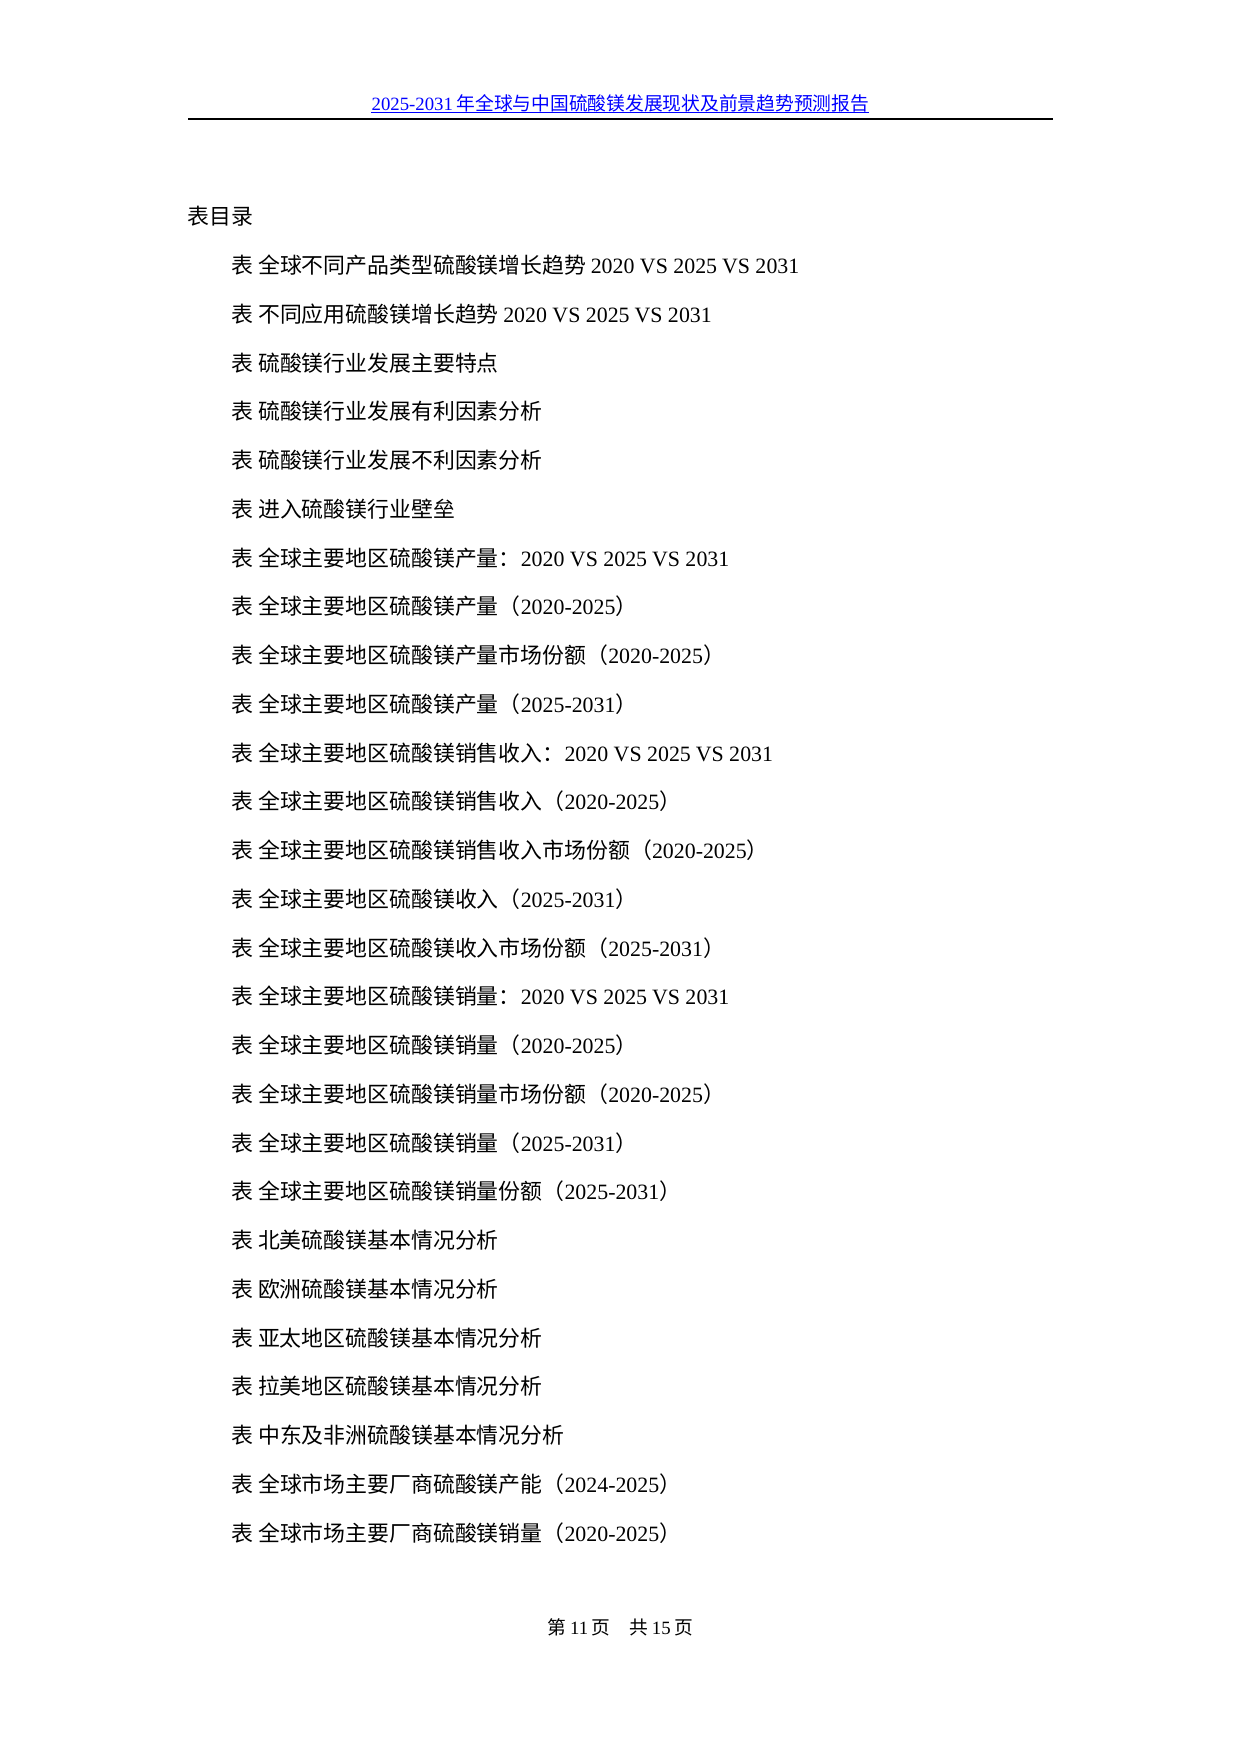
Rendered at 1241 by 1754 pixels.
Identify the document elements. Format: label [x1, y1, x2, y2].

text [187, 150, 1053, 1548]
